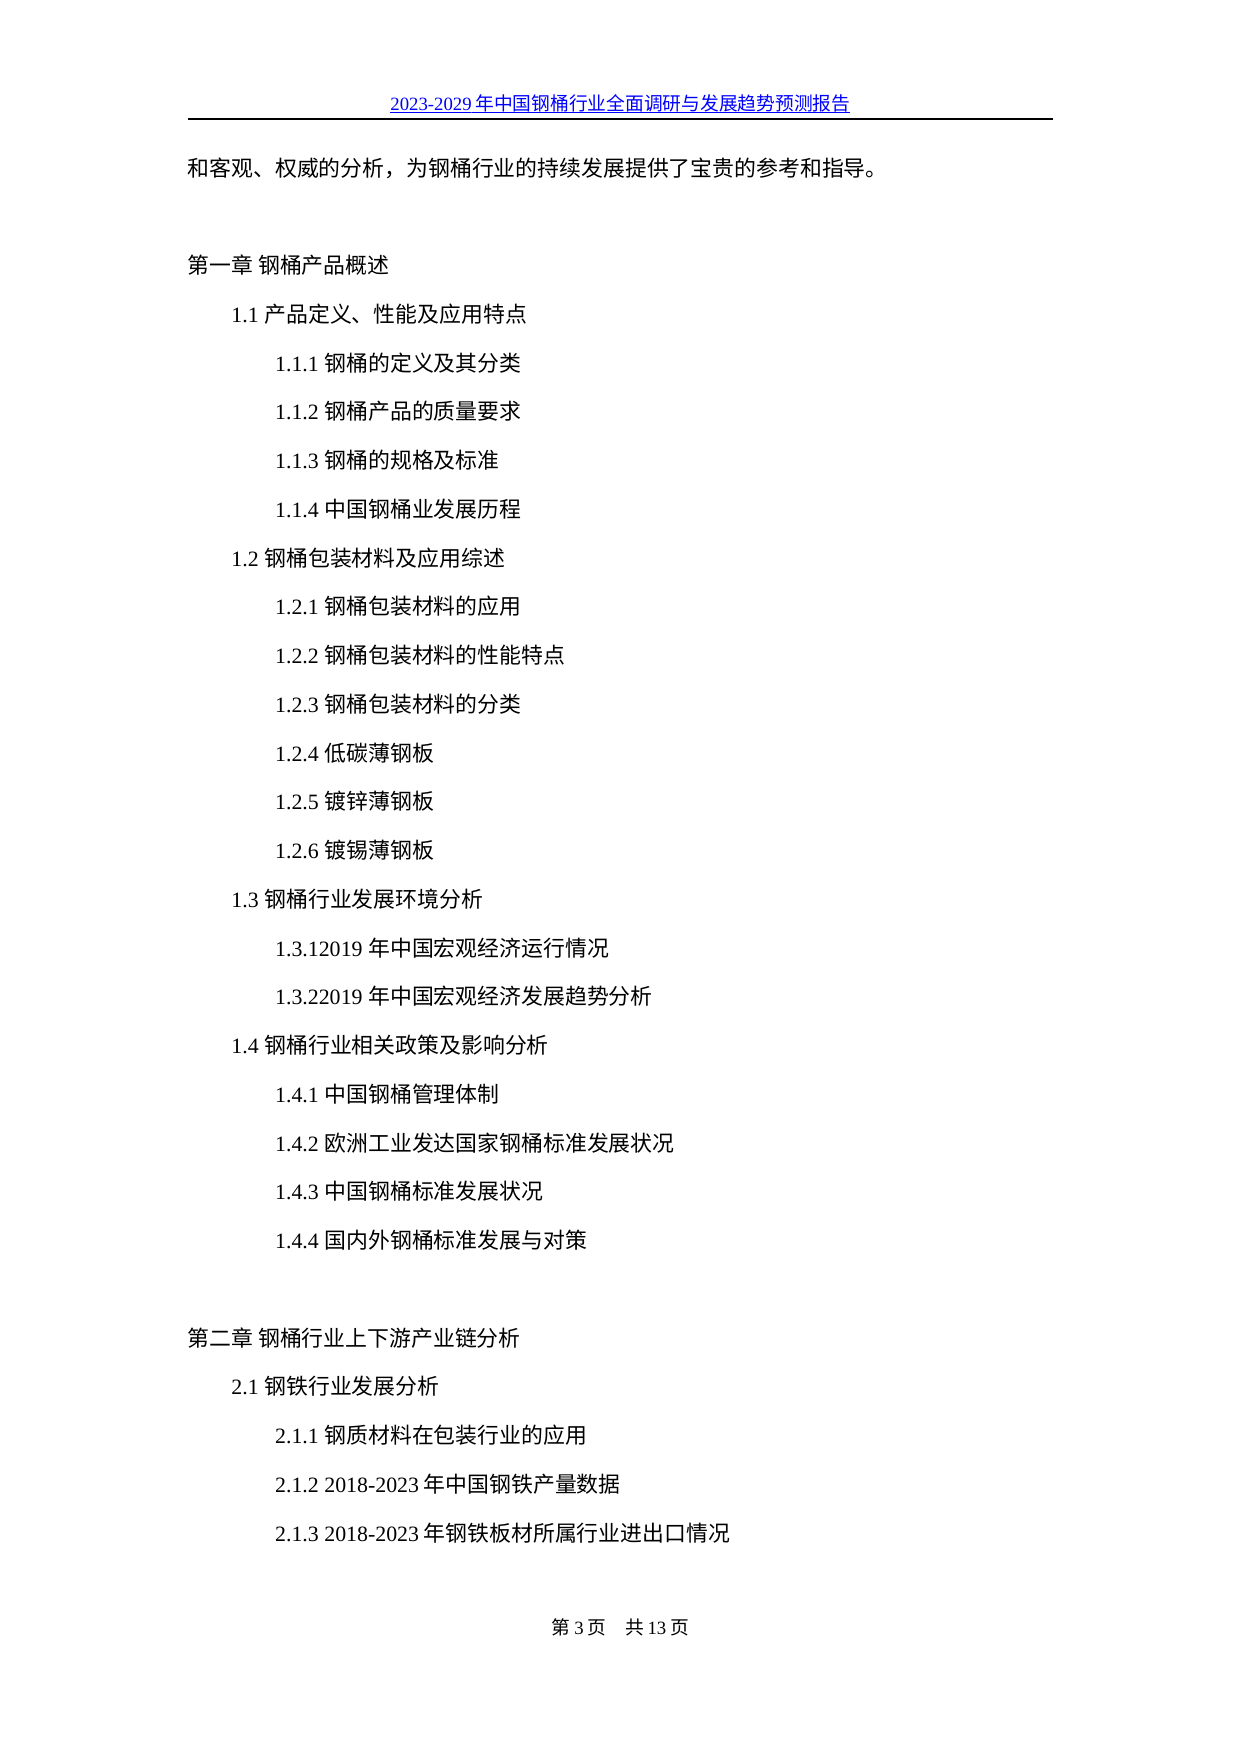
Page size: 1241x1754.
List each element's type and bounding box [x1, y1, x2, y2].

text [187, 150, 1053, 1548]
